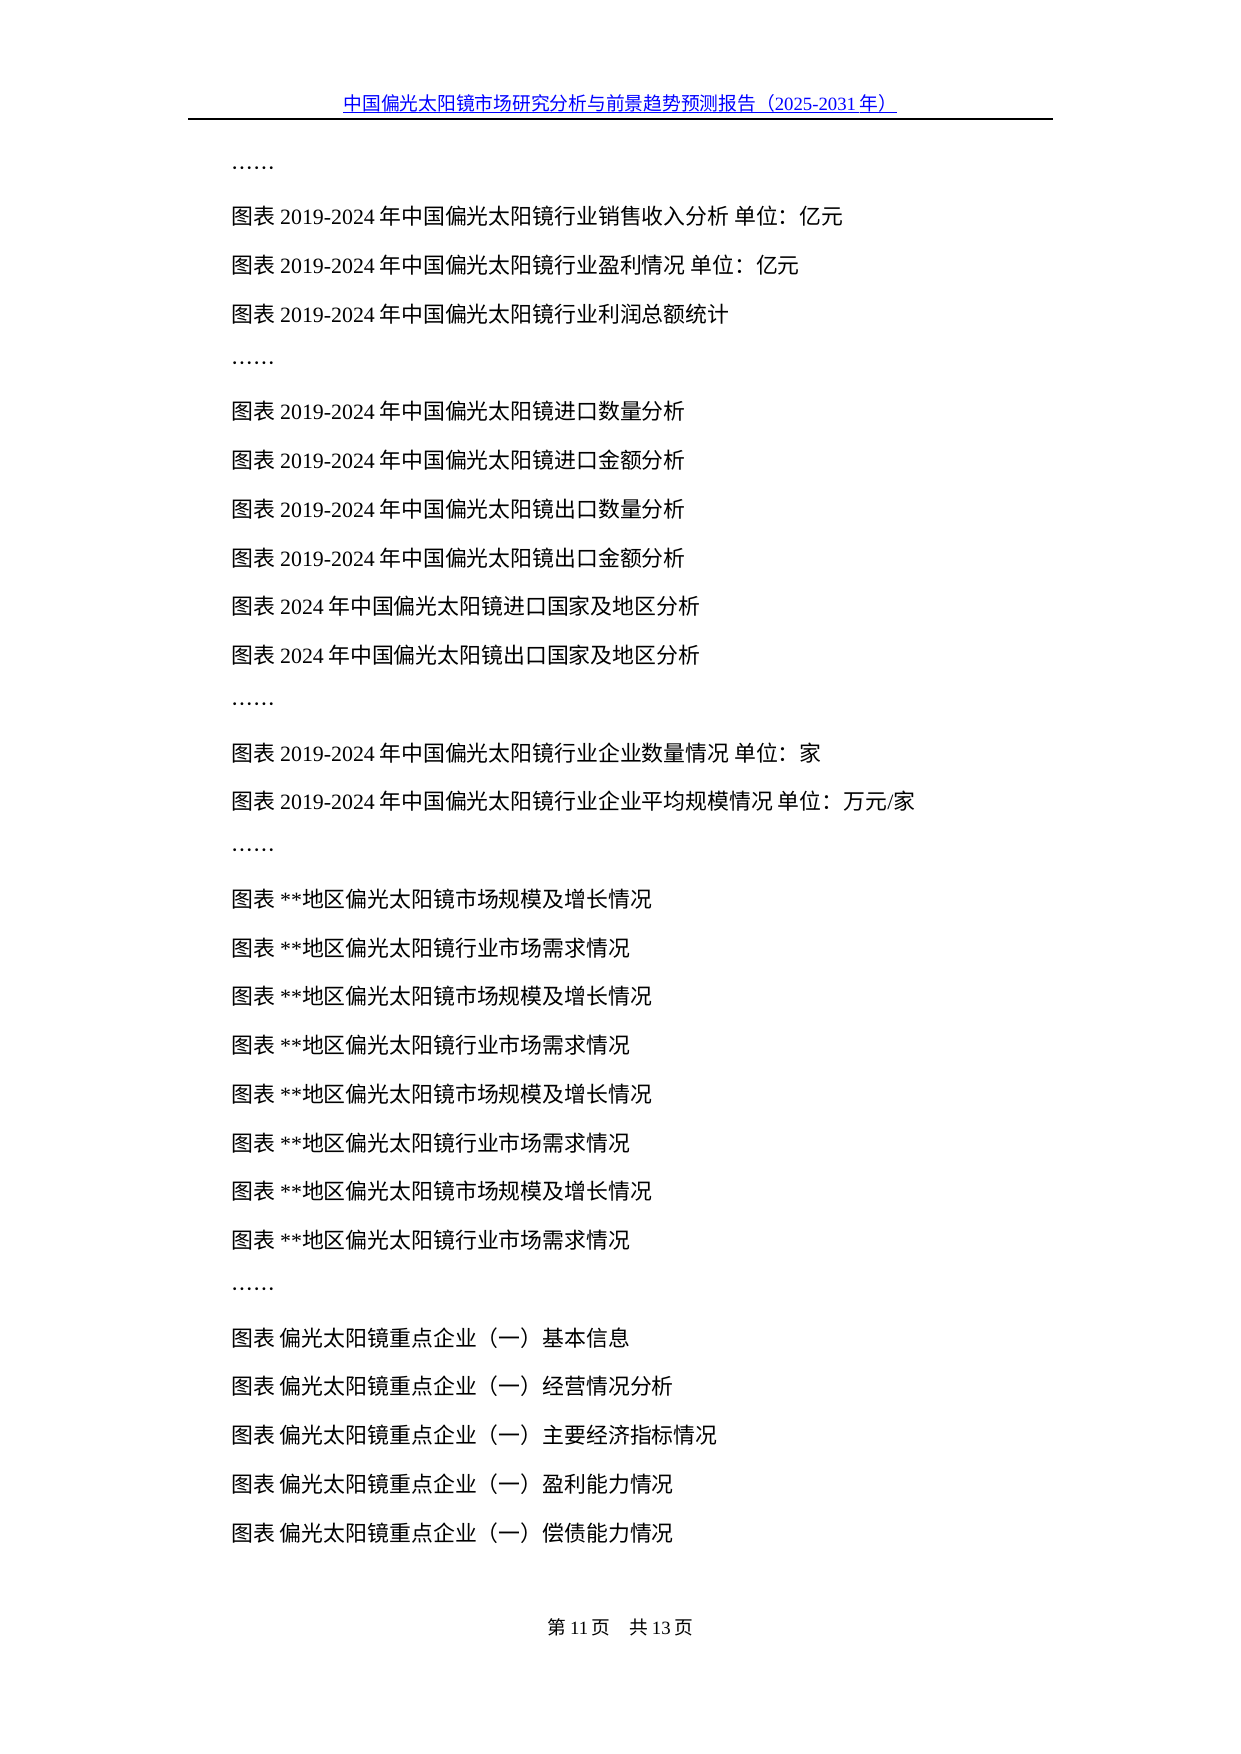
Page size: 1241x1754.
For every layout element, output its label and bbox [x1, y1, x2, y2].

text [187, 150, 1053, 1548]
